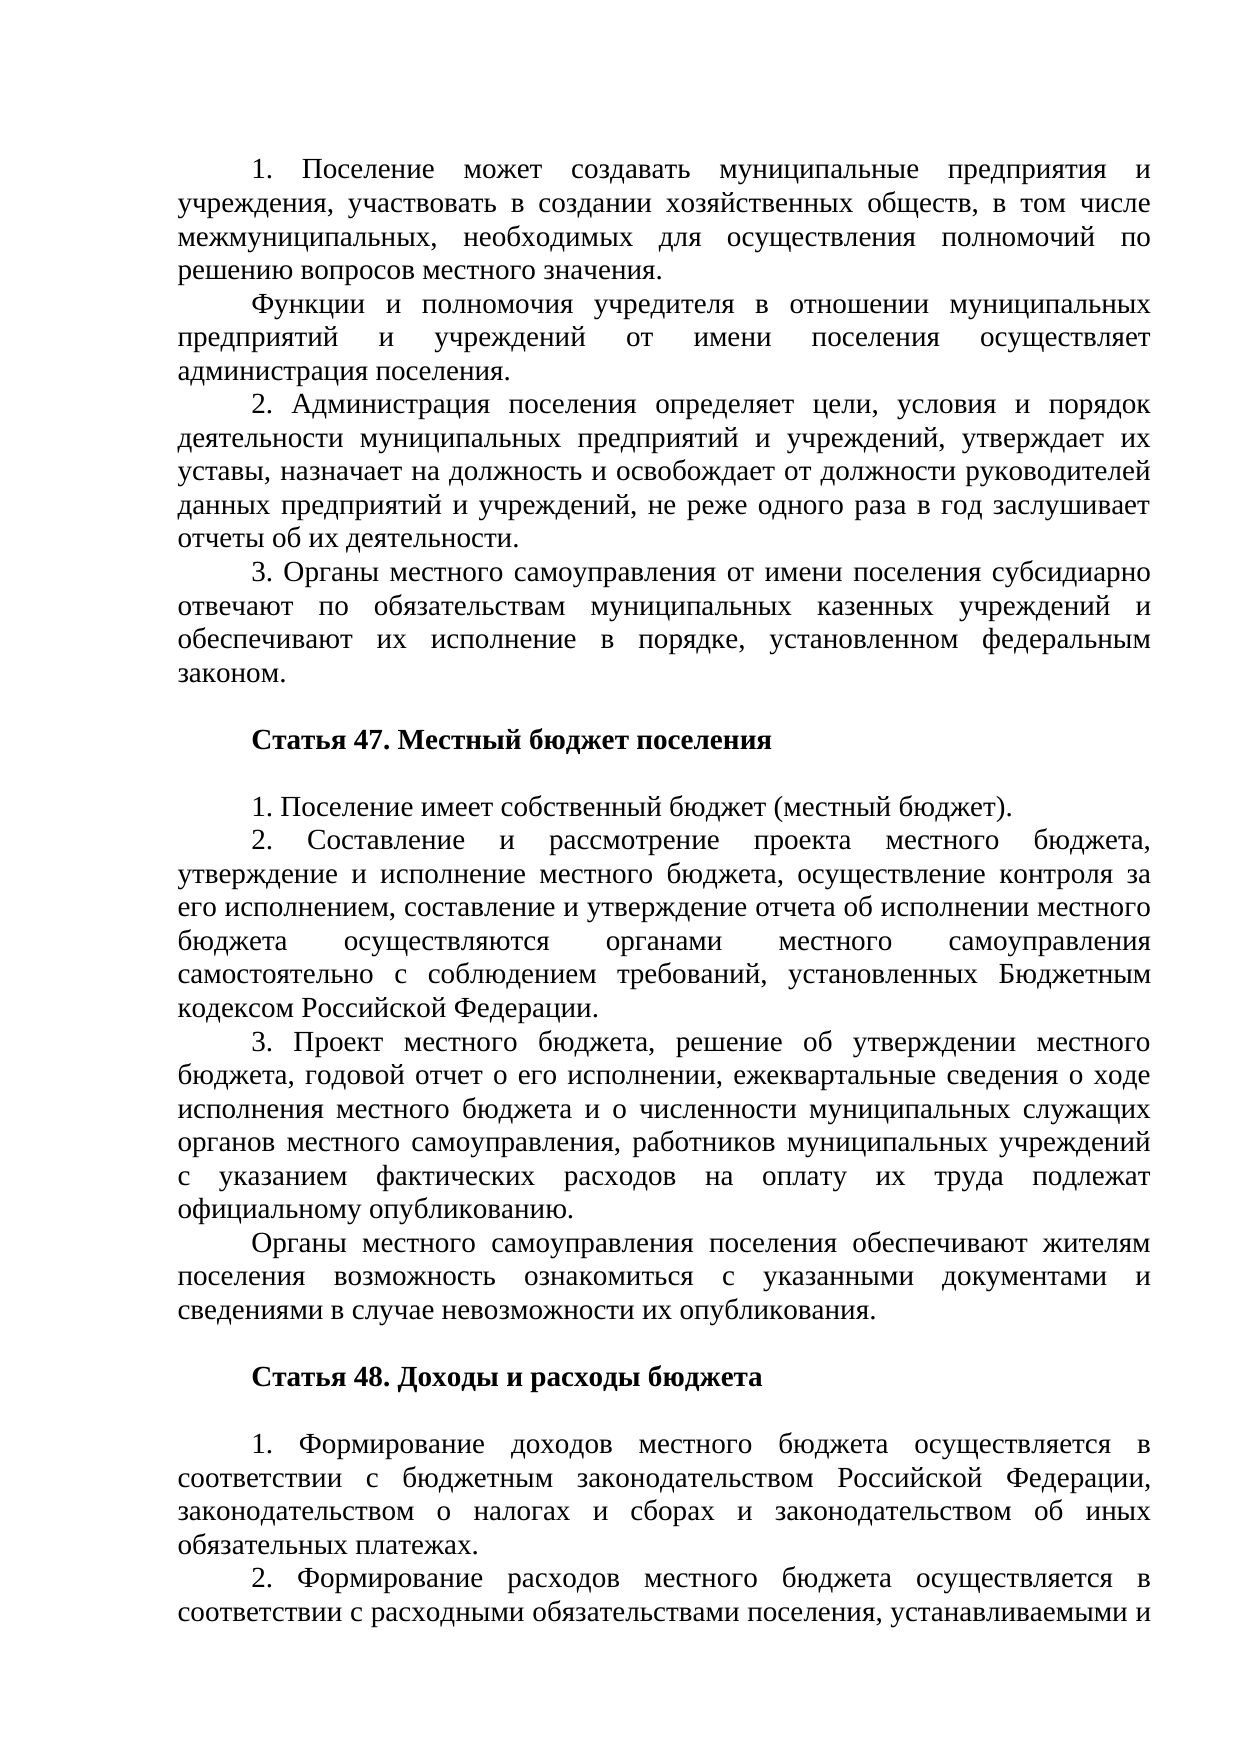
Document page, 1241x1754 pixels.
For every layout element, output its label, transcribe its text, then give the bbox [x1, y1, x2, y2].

text Статья 48. Доходы и расходы бюджета [177, 1359, 1152, 1393]
text 1. Формирование доходов местного бюджета осуществляется в соответствии с бюджетным законодательством Российской Федерации, законодательством о налогах и сборах и законодательством об иных обязательных платежах. [177, 1426, 1152, 1560]
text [177, 1560, 1152, 1627]
text Статья 47. Местный бюджет поселения [177, 722, 1152, 755]
text 1. Поселение имеет собственный бюджет (местный бюджет). [177, 789, 1152, 822]
text 3. Органы местного самоуправления от имени поселения субсидиарно отвечают по обязательствам муниципальных казенных учреждений и обеспечивают их исполнение в порядке, установленном федеральным законом. [177, 554, 1152, 688]
text Функции и полномочия учредителя в отношении муниципальных предприятий и учреждений от имени поселения осуществляет администрация поселения. [177, 286, 1152, 386]
text 2. Составление и рассмотрение проекта местного бюджета, утверждение и исполнение местного бюджета, осуществление контроля за его исполнением, составление и утверждение отчета об исполнении местного бюджета осуществляются органами местного самоуправления самостоятельно с соблюдением требований, установленных Бюджетным кодексом Российской Федерации. [177, 822, 1152, 1024]
text Органы местного самоуправления поселения обеспечивают жителям поселения возможность ознакомиться с указанными документами и сведениями в случае невозможности их опубликования. [177, 1225, 1152, 1326]
text 1. Поселение может создавать муниципальные предприятия и учреждения, участвовать в создании хозяйственных обществ, в том числе межмуниципальных, необходимых для осуществления полномочий по решению вопросов местного значения. [177, 152, 1152, 286]
text 2. Администрация поселения определяет цели, условия и порядок деятельности муниципальных предприятий и учреждений, утверждает их уставы, назначает на должность и освобождает от должности руководителей данных предприятий и учреждений, не реже одного раза в год заслушивает отчеты об их деятельности. [177, 386, 1152, 554]
text 3. Проект местного бюджета, решение об утверждении местного бюджета, годовой отчет о его исполнении, ежеквартальные сведения о ходе исполнения местного бюджета и о численности муниципальных служащих органов местного самоуправления, работников муниципальных учреждений с указанием фактических расходов на оплату их труда подлежат официальному опубликованию. [177, 1024, 1152, 1225]
